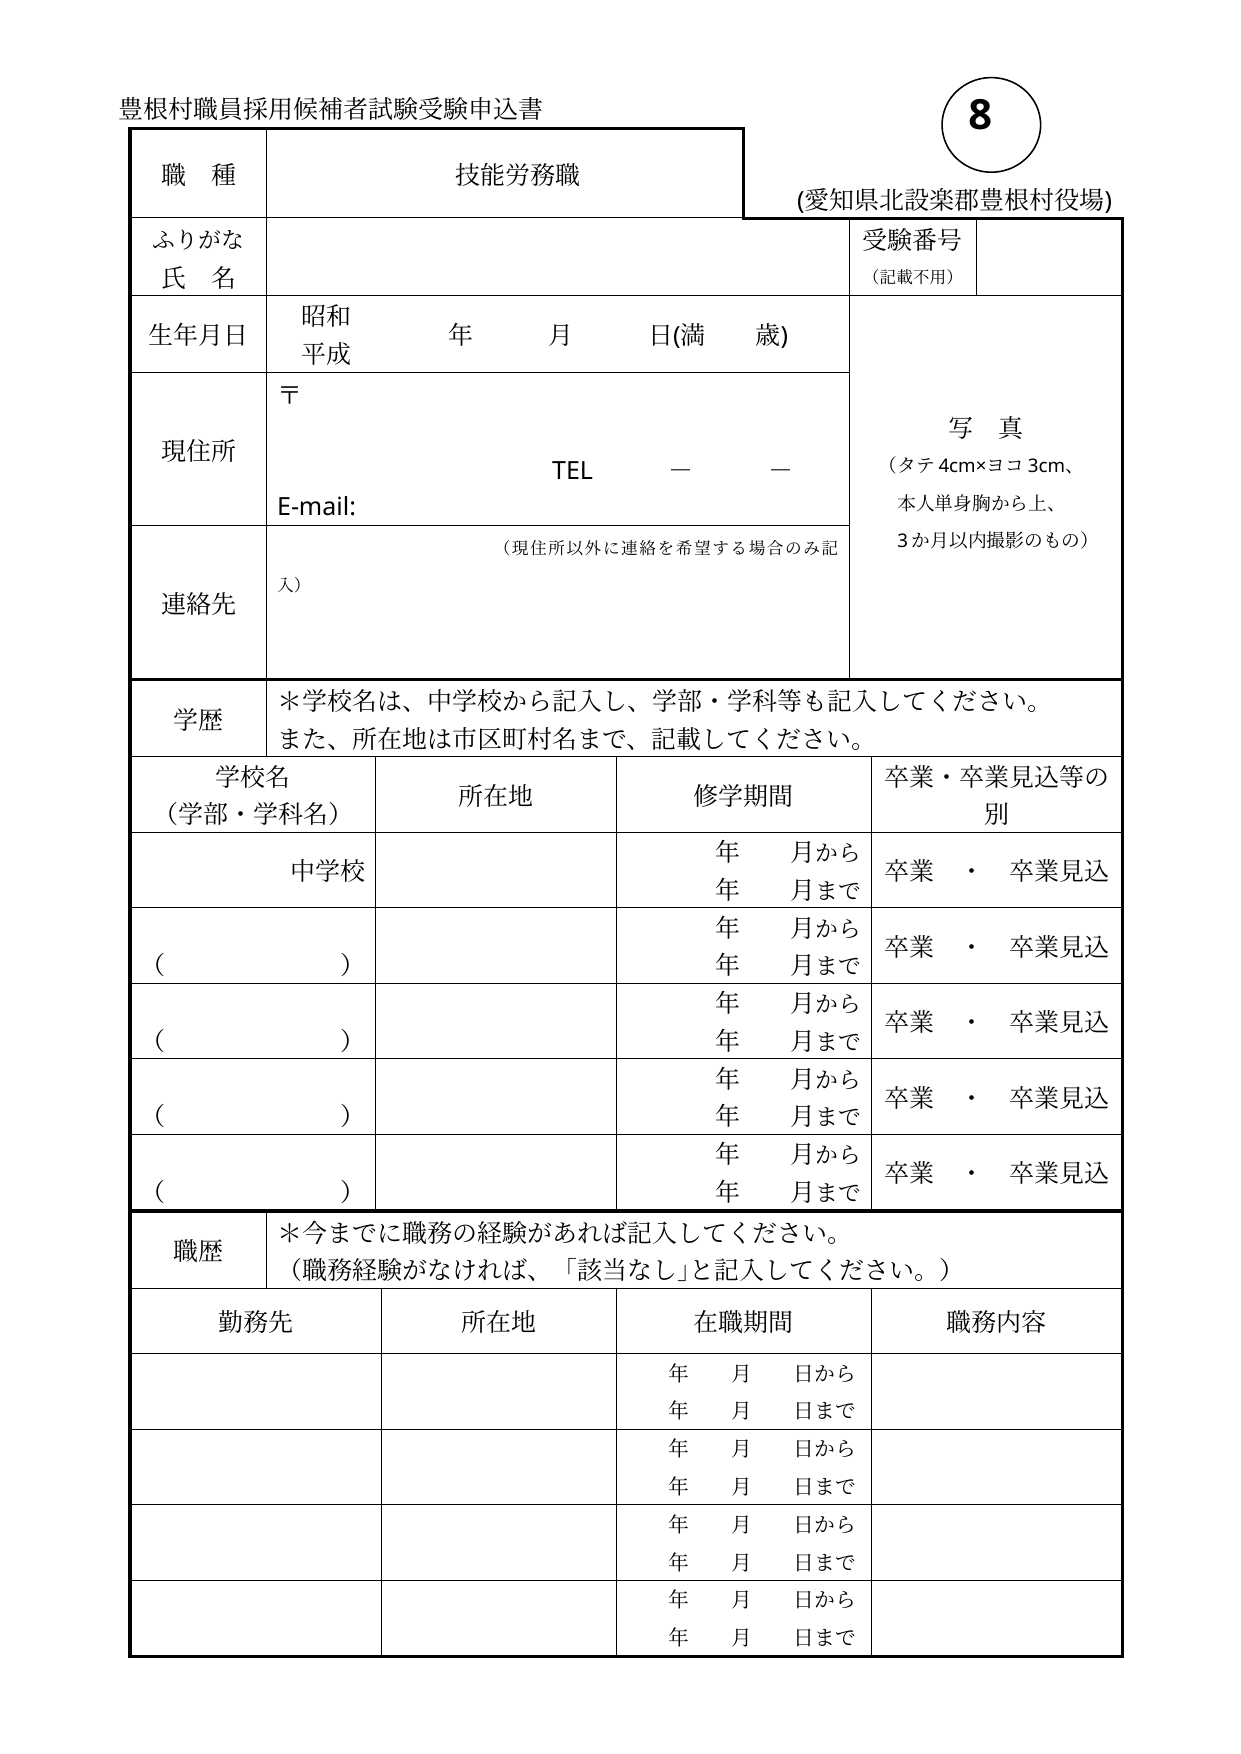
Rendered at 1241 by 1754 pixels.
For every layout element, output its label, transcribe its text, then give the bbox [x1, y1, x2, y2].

table_header 技能労務職 [267, 130, 742, 217]
table_cell 在職期間 [617, 1289, 871, 1353]
table_cell ＊今までに職務の経験があれば記入してください。 （職務経験がなければ、「該当なし｣と記入してください。） [267, 1213, 1121, 1287]
table_cell [872, 1430, 1121, 1504]
table_cell 勤務先 [132, 1289, 381, 1353]
table_cell 昭和 平成 [267, 296, 386, 372]
table_cell 年 月 日から 年 月 日まで [617, 1581, 871, 1655]
table_cell 卒業 ・ 卒業見込 [872, 1059, 1121, 1134]
table_cell 学歴 [132, 681, 266, 756]
text 豊根村職員採用候補者試験受験申込書 [118, 89, 957, 127]
table_cell 所在地 [376, 757, 616, 832]
table_cell 卒業 ・ 卒業見込 [872, 1135, 1121, 1209]
table_cell （現住所以外に連絡を希望する場合のみ記入） [267, 526, 849, 678]
table_cell 卒業 ・ 卒業見込 [872, 908, 1121, 983]
table_cell [382, 1581, 616, 1655]
table_cell 年 月から 年 月まで [617, 908, 871, 983]
table_cell [376, 1135, 616, 1209]
table_cell [132, 1430, 381, 1504]
table_cell 年 月から 年 月まで [617, 1059, 871, 1134]
table_cell 学校名 （学部・学科名） [132, 757, 375, 832]
table_cell （ ） [132, 984, 375, 1058]
table_cell 年 月から 年 月まで [617, 833, 871, 907]
table_cell （ ） [132, 1059, 375, 1134]
table_cell 年 月から 年 月まで [617, 1135, 871, 1209]
text 豊根村職員採用候補者試験受験申込書 [1026, 89, 1122, 127]
table_cell （ ） [132, 1135, 375, 1209]
table_cell [267, 218, 849, 295]
table_cell 受験番号 （記載不用） [850, 220, 976, 295]
table_cell 所在地 [382, 1289, 616, 1353]
table_cell [977, 220, 1121, 295]
table_cell 年 月 日から 年 月 日まで [617, 1430, 871, 1504]
table_cell [376, 984, 616, 1058]
table_cell [376, 1059, 616, 1134]
table_cell 修学期間 [617, 757, 871, 832]
table_header (愛知県北設楽郡豊根村役場) [745, 127, 1122, 217]
table_cell ふりがな 氏 名 [132, 218, 266, 295]
table_cell 年 月 日から 年 月 日まで [617, 1354, 871, 1429]
table_header 職 種 [132, 130, 266, 217]
table_cell 卒業 ・ 卒業見込 [872, 984, 1121, 1058]
table_cell 年 月から 年 月まで [617, 984, 871, 1058]
table_cell 写 真 （タテ4cm×ヨコ3cm、 本人単身胸から上、 3か月以内撮影のもの） [850, 296, 1121, 678]
table_cell [382, 1430, 616, 1504]
table_cell 年 月 日から 年 月 日まで [617, 1505, 871, 1580]
table_cell （ ） [132, 908, 375, 983]
table_cell [872, 1505, 1121, 1580]
table_cell [132, 1581, 381, 1655]
table_cell 中学校 [132, 833, 375, 907]
table_cell 職歴 [132, 1213, 266, 1287]
table_cell 〒 TEL － － E-mail: [267, 373, 849, 525]
table_cell [132, 1354, 381, 1429]
table_cell 職務内容 [872, 1289, 1121, 1353]
table_cell [872, 1354, 1121, 1429]
table_cell ＊学校名は、中学校から記入し、学部・学科等も記入してください。 また、所在地は市区町村名まで、記載してください。 [267, 681, 1121, 756]
table_cell 生年月日 [132, 296, 266, 372]
table_cell 卒業 ・ 卒業見込 [872, 833, 1121, 907]
table_cell 現住所 [132, 373, 266, 525]
table_cell [132, 1505, 381, 1580]
table_cell [376, 833, 616, 907]
table_cell 連絡先 [132, 526, 266, 678]
table_cell [382, 1354, 616, 1429]
table_cell [376, 908, 616, 983]
table_cell [872, 1581, 1121, 1655]
table_cell [382, 1505, 616, 1580]
table_cell 年 月 日(満 歳) [386, 296, 849, 372]
table_cell 卒業・卒業見込等の別 [872, 757, 1121, 832]
